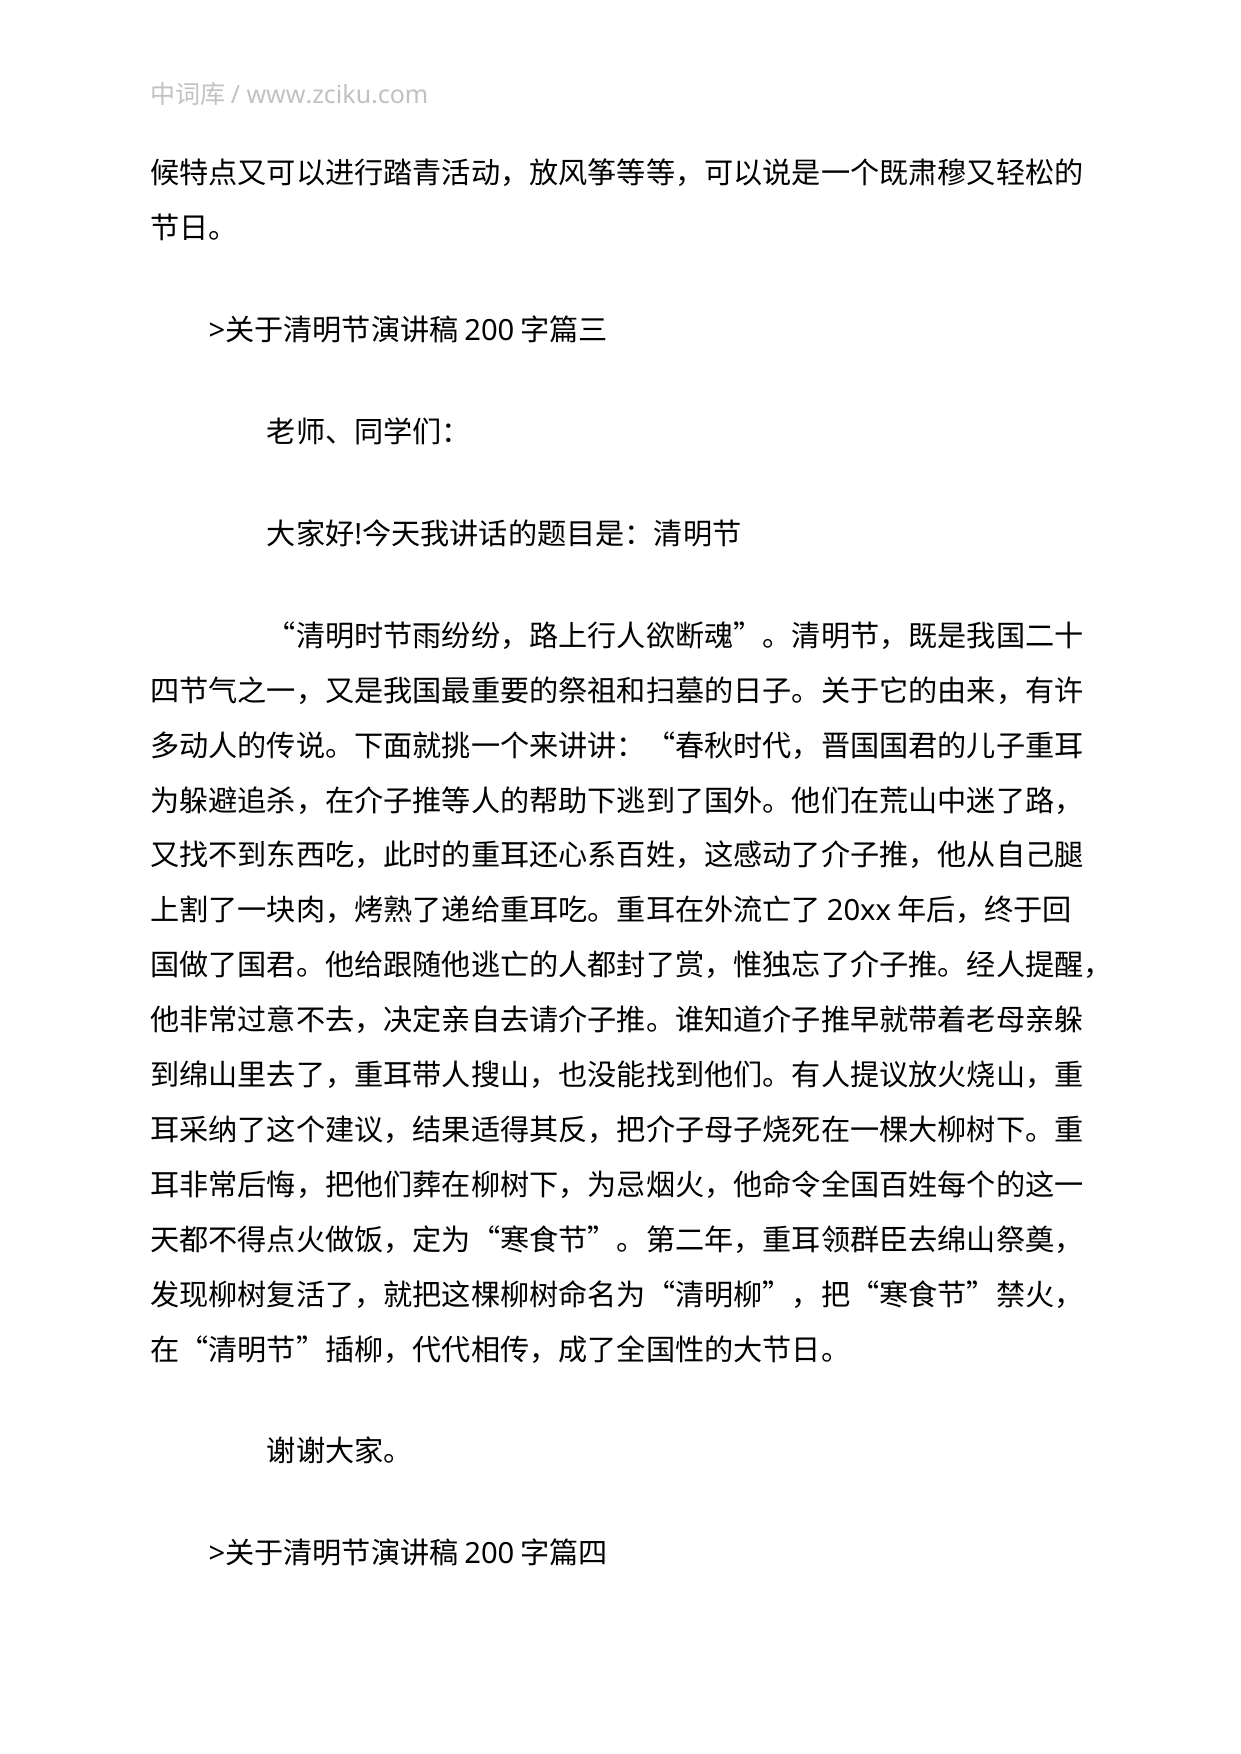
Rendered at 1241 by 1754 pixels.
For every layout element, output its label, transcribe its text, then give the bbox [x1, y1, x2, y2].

text “清明时节雨纷纷，路上行人欲断魂”。清明节，既是我国二十四节气之一，又是我国最重要的祭祖和扫墓的日子。关于它的由来，有许多动人的传说。下面就挑一个来讲讲：“春秋时代，晋国国君的儿子重耳为躲避追杀，在介子推等人的帮助下逃到了国外。他们在荒山中迷了路，又找不到东西吃，此时的重耳还心系百姓，这感动了介子推，他从自己腿上割了一块肉，烤熟了递给重耳吃。重耳在外流亡了20xx年后，终于回国做了国君。他给跟随他逃亡的人都封了赏，惟独忘了介子推。经人提醒，他非常过意不去，决定亲自去请介子推。谁知道介子推早就带着老母亲躲到绵山里去了，重耳带人搜山，也没能找到他们。有人提议放火烧山，重耳采纳了这个建议，结果适得其反，把介子母子烧死在一棵大柳树下。重耳非常后悔，把他们葬在柳树下，为忌烟火，他命令全国百姓每个的这一天都不得点火做饭，定为“寒食节”。第二年，重耳领群臣去绵山祭奠，发现柳树复活了，就把这棵柳树命名为“清明柳”，把“寒食节”禁火，在“清明节”插柳，代代相传，成了全国性的大节日。 [150, 612, 1090, 1368]
text 老师、同学们： [150, 409, 1090, 451]
text 谢谢大家。 [150, 1428, 1090, 1470]
text >关于清明节演讲稿200字篇四 [150, 1530, 1090, 1572]
text >关于清明节演讲稿200字篇三 [150, 307, 1090, 349]
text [150, 150, 1090, 247]
text 大家好!今天我讲话的题目是：清明节 [150, 510, 1090, 553]
